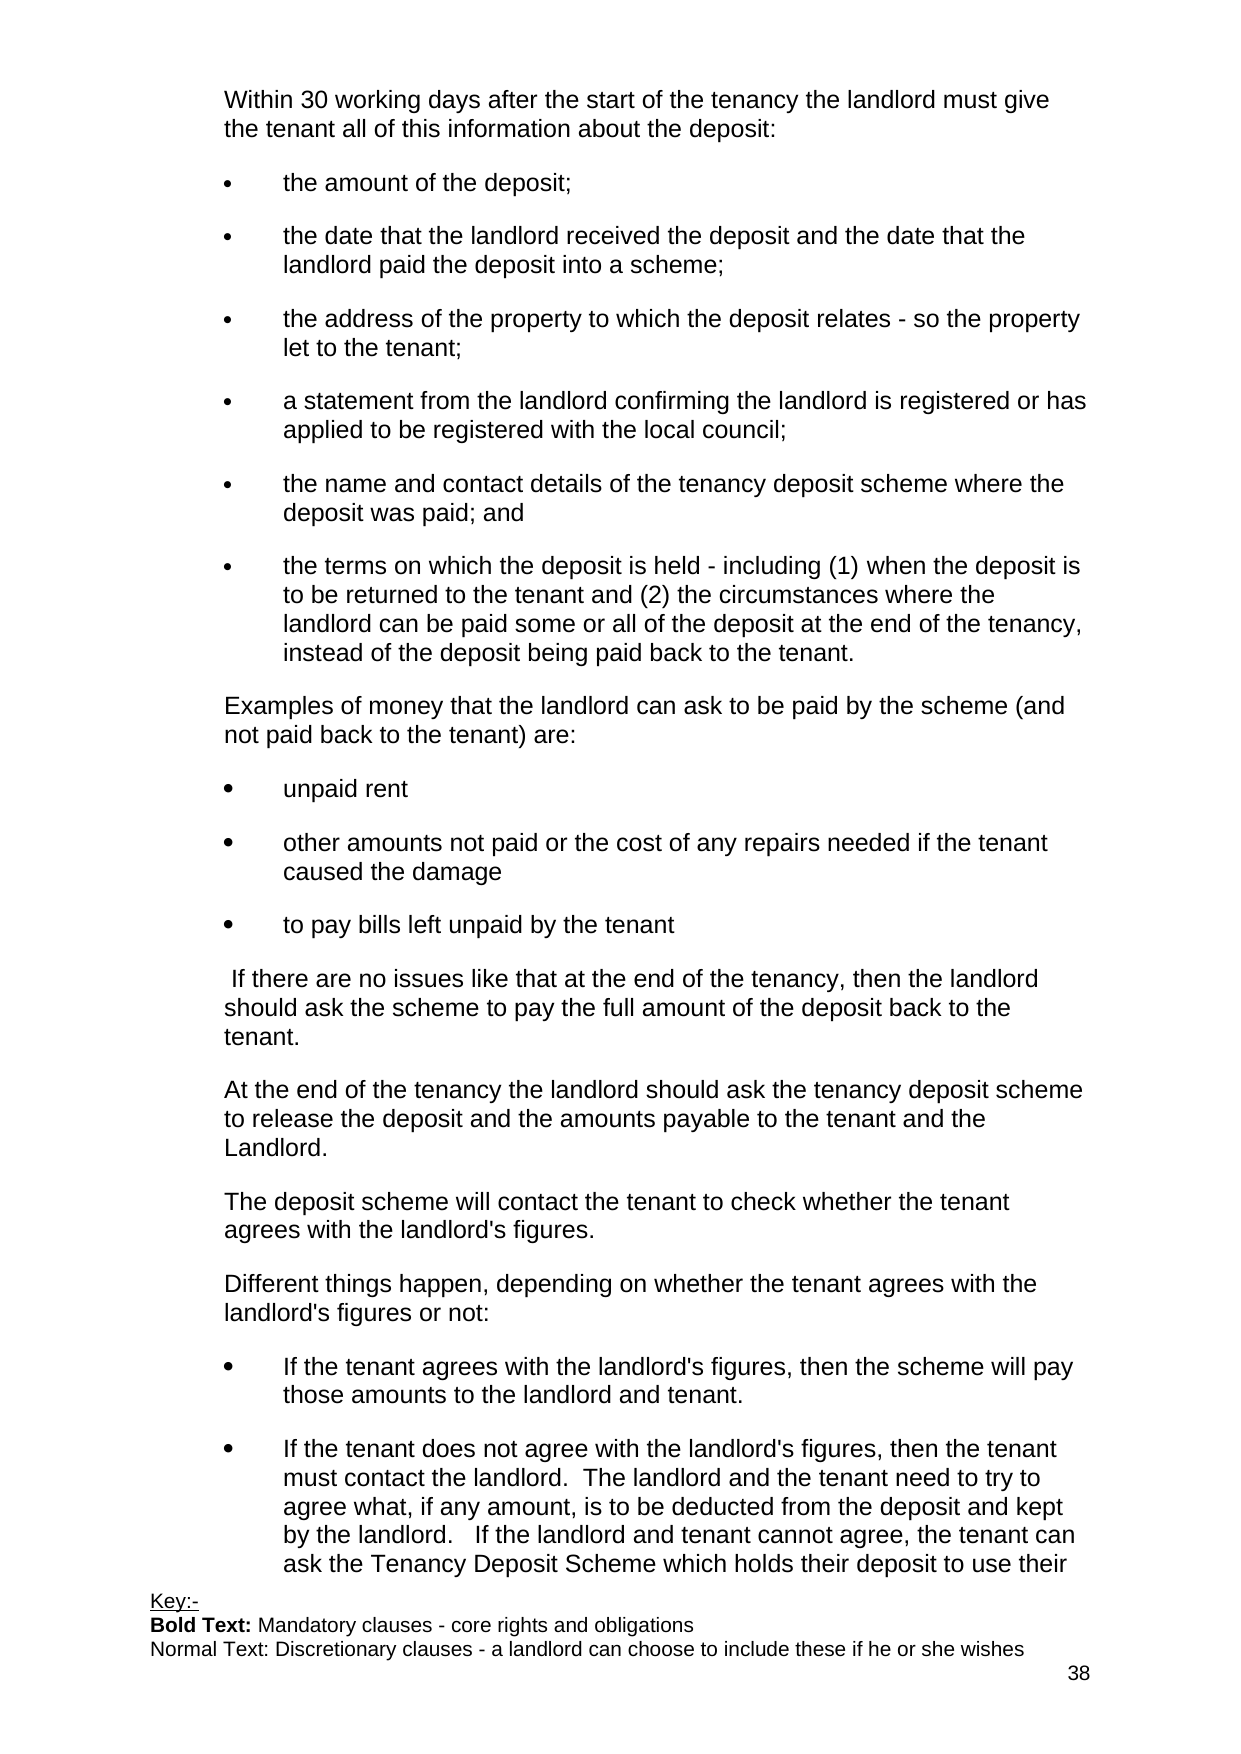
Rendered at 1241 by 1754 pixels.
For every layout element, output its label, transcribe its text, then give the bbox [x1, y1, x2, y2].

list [224, 1434, 1090, 1578]
list the name and contact details of the tenancy deposit scheme where the deposit was paid; and [224, 469, 1090, 526]
list the amount of the deposit; [224, 167, 1090, 196]
list the terms on which the deposit is held - including (1) when the deposit is to be returned to the tenant and (2) the circumstances where the landlord can be paid some or all of the deposit at the end of the tenancy, instead of the deposit being paid back to the tenant. [224, 551, 1090, 666]
list Examples of money that the landlord can ask to be paid by the scheme (and not paid back to the tenant) are: [224, 691, 1090, 749]
list unpaid rent [224, 774, 1090, 803]
list other amounts not paid or the cost of any repairs needed if the tenant caused the damage [224, 828, 1090, 885]
list If there are no issues like that at the end of the tenancy, then the landlord should ask the scheme to pay the full amount of the deposit back to the tenant. [224, 964, 1090, 1050]
list the date that the landlord received the deposit and the date that the landlord paid the deposit into a scheme; [224, 221, 1090, 279]
text Different things happen, depending on whether the tenant agrees with the landlord's figures or not: [224, 1269, 1090, 1327]
text The deposit scheme will contact the tenant to check whether the tenant agrees with the landlord's figures. [224, 1187, 1090, 1244]
list a statement from the landlord confirming the landlord is registered or has applied to be registered with the local council; [224, 386, 1090, 444]
text Within 30 working days after the start of the tenancy the landlord must give the tenant all of this information about the deposit: [224, 85, 1090, 142]
text At the end of the tenancy the landlord should ask the tenancy deposit scheme to release the deposit and the amounts payable to the tenant and the Landlord. [224, 1075, 1090, 1162]
list If the tenant agrees with the landlord's figures, then the scheme will pay those amounts to the landlord and tenant. [224, 1352, 1090, 1409]
list the address of the property to which the deposit relates - so the property let to the tenant; [224, 304, 1090, 361]
list to pay bills left unpaid by the tenant [224, 910, 1090, 939]
